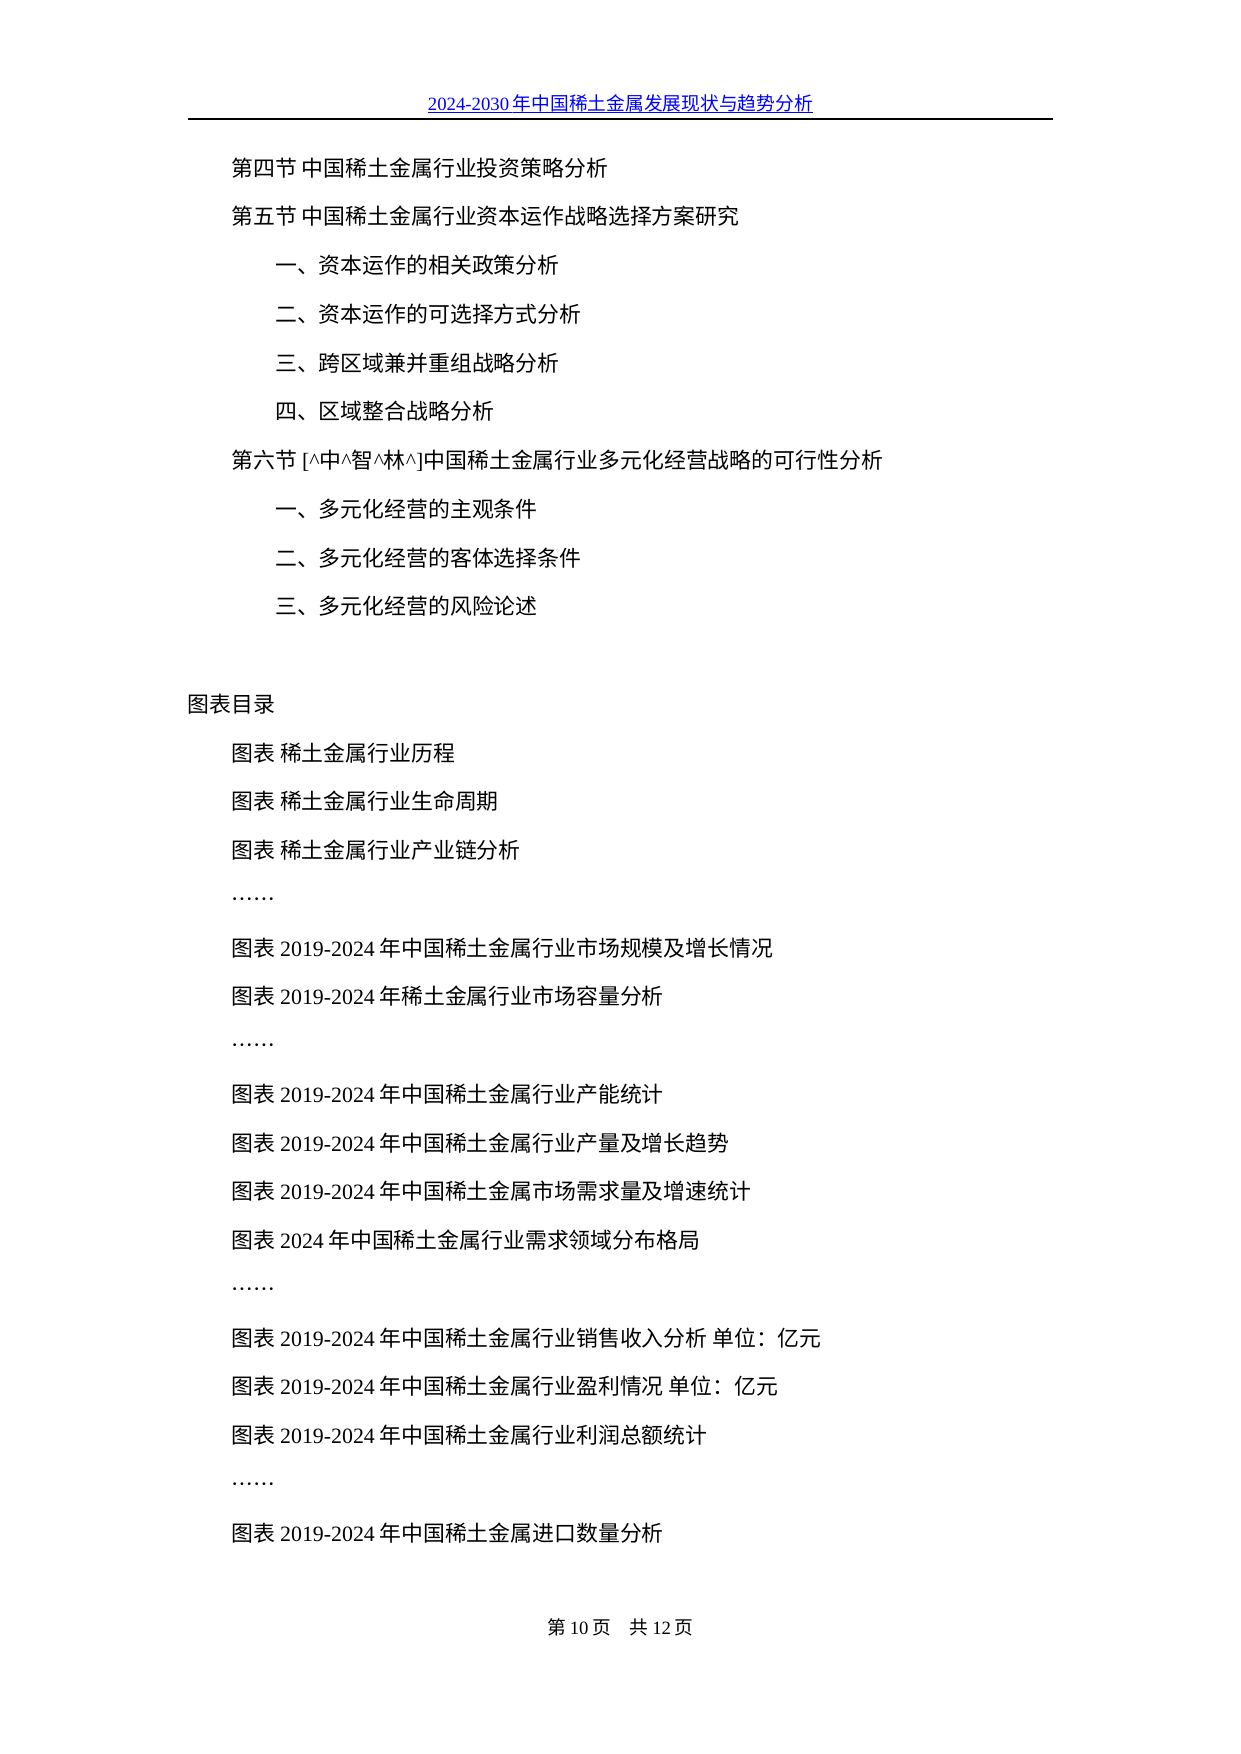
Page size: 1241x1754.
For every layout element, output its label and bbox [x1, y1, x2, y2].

text [187, 150, 1053, 1548]
